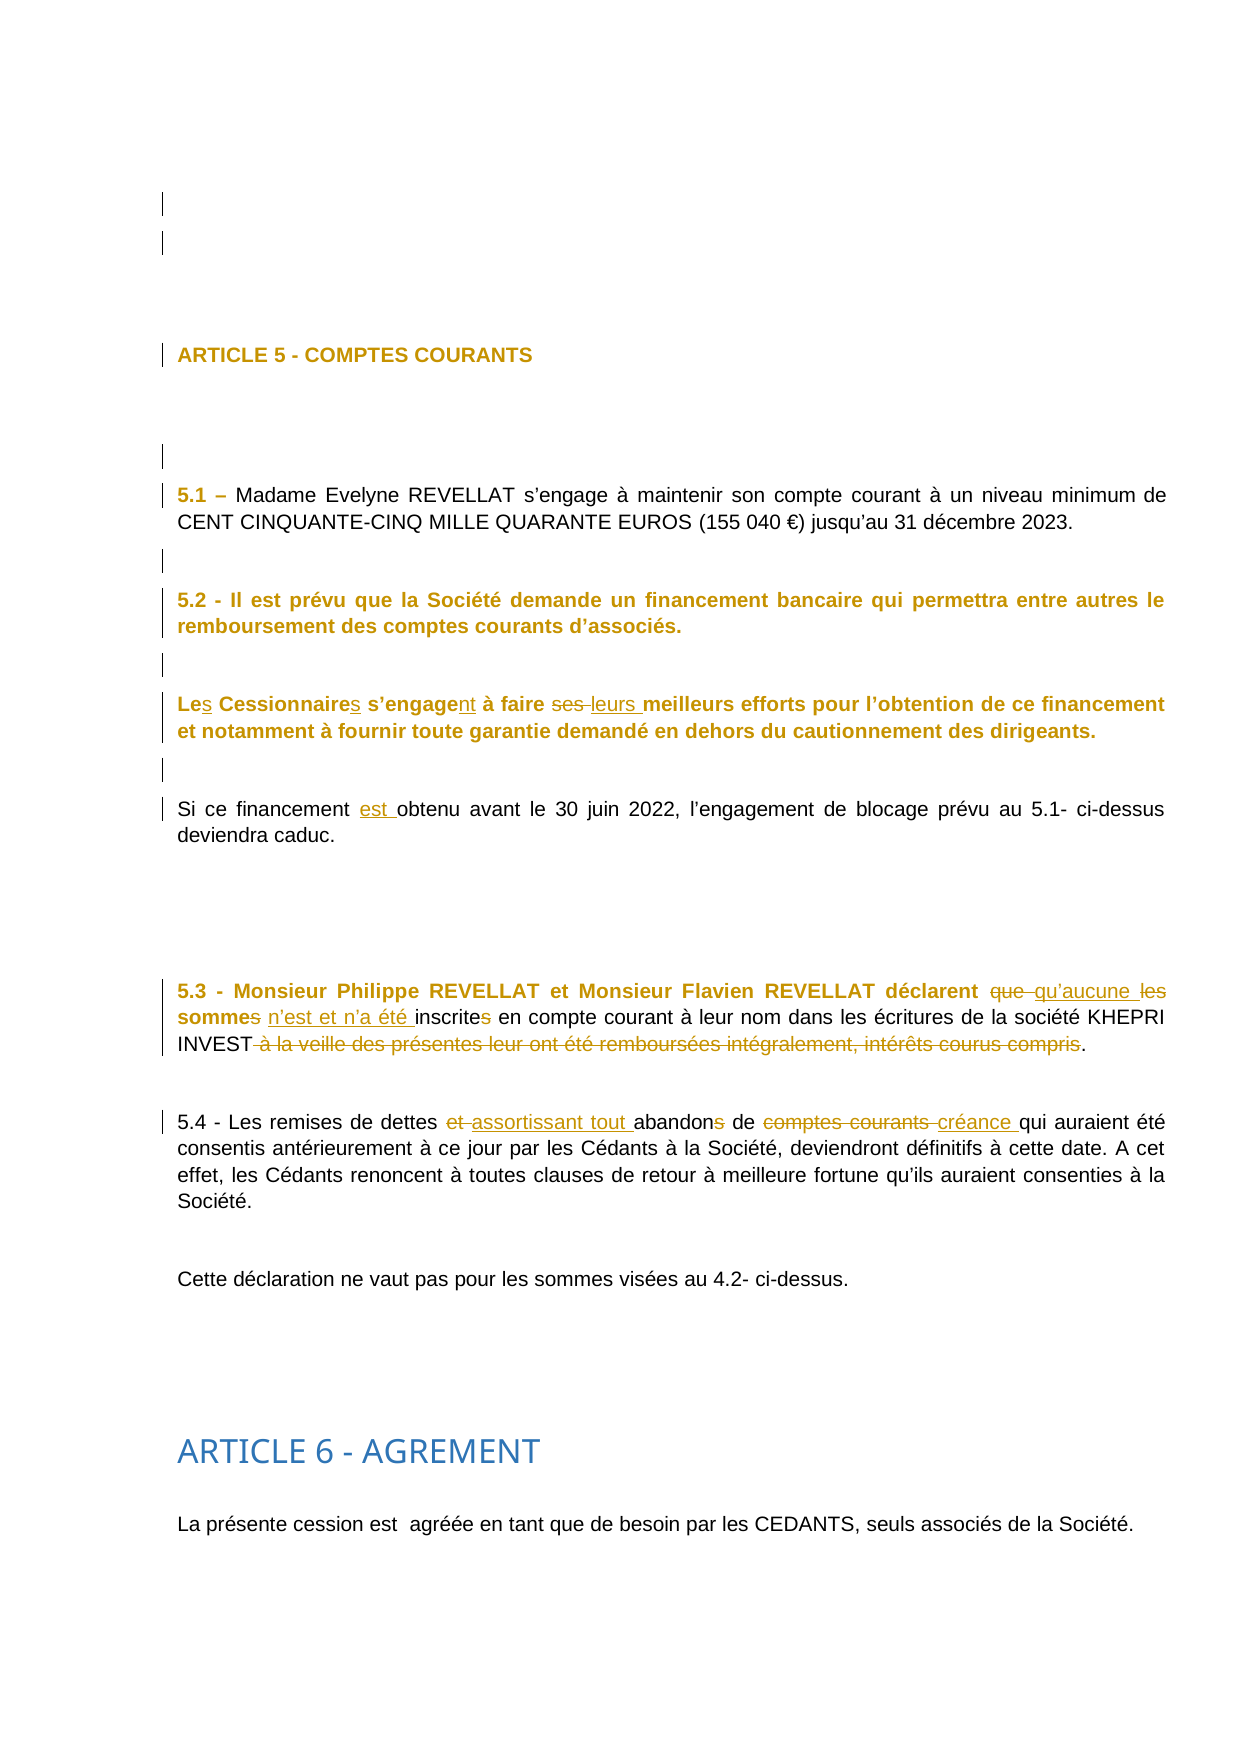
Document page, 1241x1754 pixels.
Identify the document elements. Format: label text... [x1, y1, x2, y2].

text 5.1 – Madame Evelyne REVELLAT s’engage à maintenir son compte courant à un niveau minimum de CENT CINQUANTE-CINQ MILLE QUARANTE EUROS (155 040 €) jusqu’au 31 décembre 2023. [177, 483, 1166, 534]
text 5.4 - Les remises de dettes abandon de qui auraient été consentis antérieurement à ce jour par les Cédants à la Société, deviendront définitifs à cette date. A cet effet, les Cédants renoncent à toutes clauses de retour à meilleure fortune qu’ils auraient consenties à la Société. [177, 1110, 1166, 1213]
text Le Cessionnaire s’engage à faire meilleurs efforts pour l’obtention de ce financement et notamment à fournir toute garantie demandé en dehors du cautionnement des dirigeants. [177, 692, 1166, 743]
text La présente cession est agréée en tant que de besoin par les CEDANTS, seuls associés de la Société. [177, 1512, 1166, 1536]
text Cette déclaration ne vaut pas pour les sommes visées au 4.2- ci-dessus. [177, 1267, 1166, 1291]
subtitle ARTICLE 5 - COMPTES COURANTS [177, 342, 1166, 367]
text 5.3 - Monsieur Philippe REVELLAT et Monsieur Flavien REVELLAT déclarent somme inscrite en compte courant à leur nom dans les écritures de la société KHEPRI INVEST. [177, 979, 1166, 1056]
subtitle ARTICLE 6 - AGREMENT [177, 1427, 1166, 1473]
text 5.2 - Il est prévu que la Société demande un financement bancaire qui permettra entre autres le remboursement des comptes courants d’associés. [177, 588, 1166, 638]
text Si ce financement obtenu avant le 30 juin 2022, l’engagement de blocage prévu au 5.1- ci-dessus deviendra caduc. [177, 797, 1166, 847]
